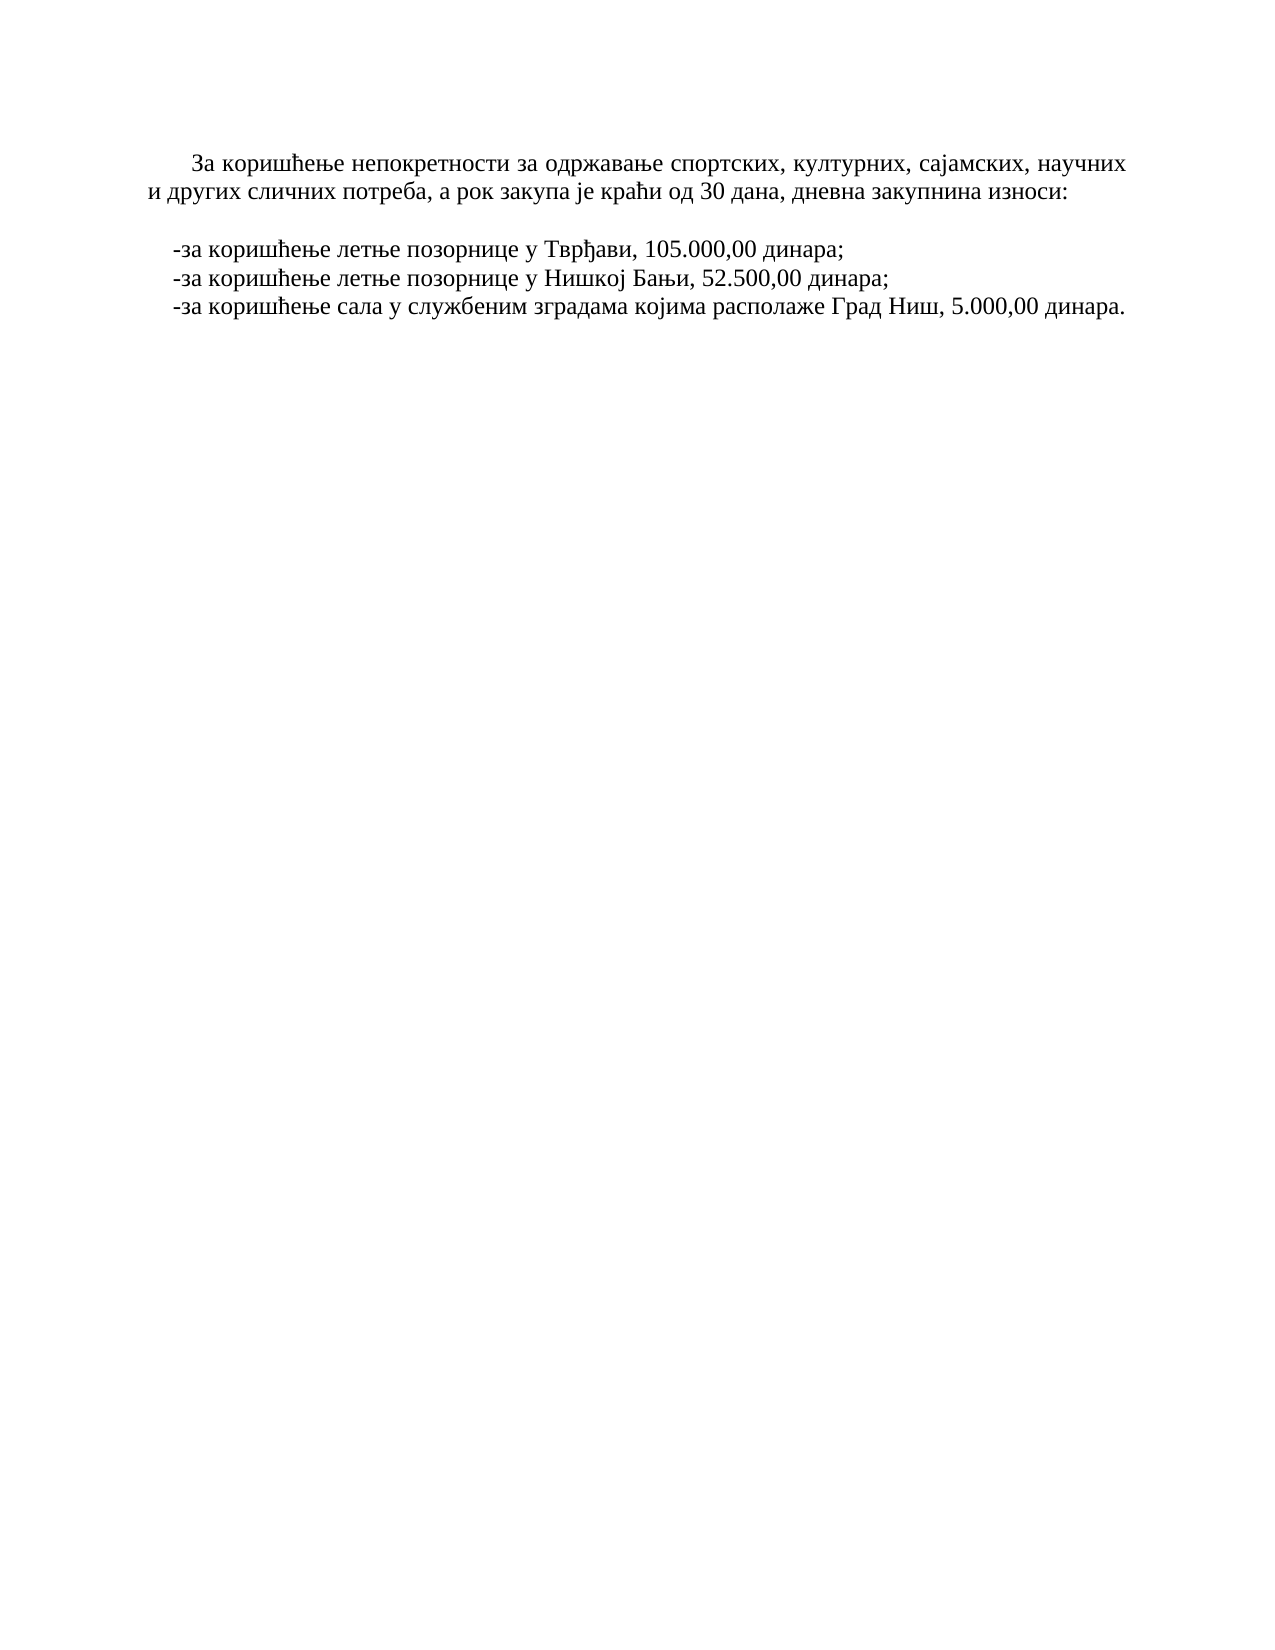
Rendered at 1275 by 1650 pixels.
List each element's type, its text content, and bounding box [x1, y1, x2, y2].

text -за коришћење летње позорнице у Тврђави, 105.000,00 динара; [148, 234, 1127, 263]
text -за коришћење летње позорнице у Нишкој Бањи, 52.500,00 динара; [148, 263, 1127, 291]
text -за коришћење сала у службеним зградама којима располаже Град Ниш, 5.000,00 динара. [148, 291, 1127, 320]
text За коришћење непокретности за одржавање спортских, културних, сајамских, научних и других сличних потреба, а рок закупа је краћи од 30 дана, дневна закупнина износи: [148, 148, 1127, 205]
